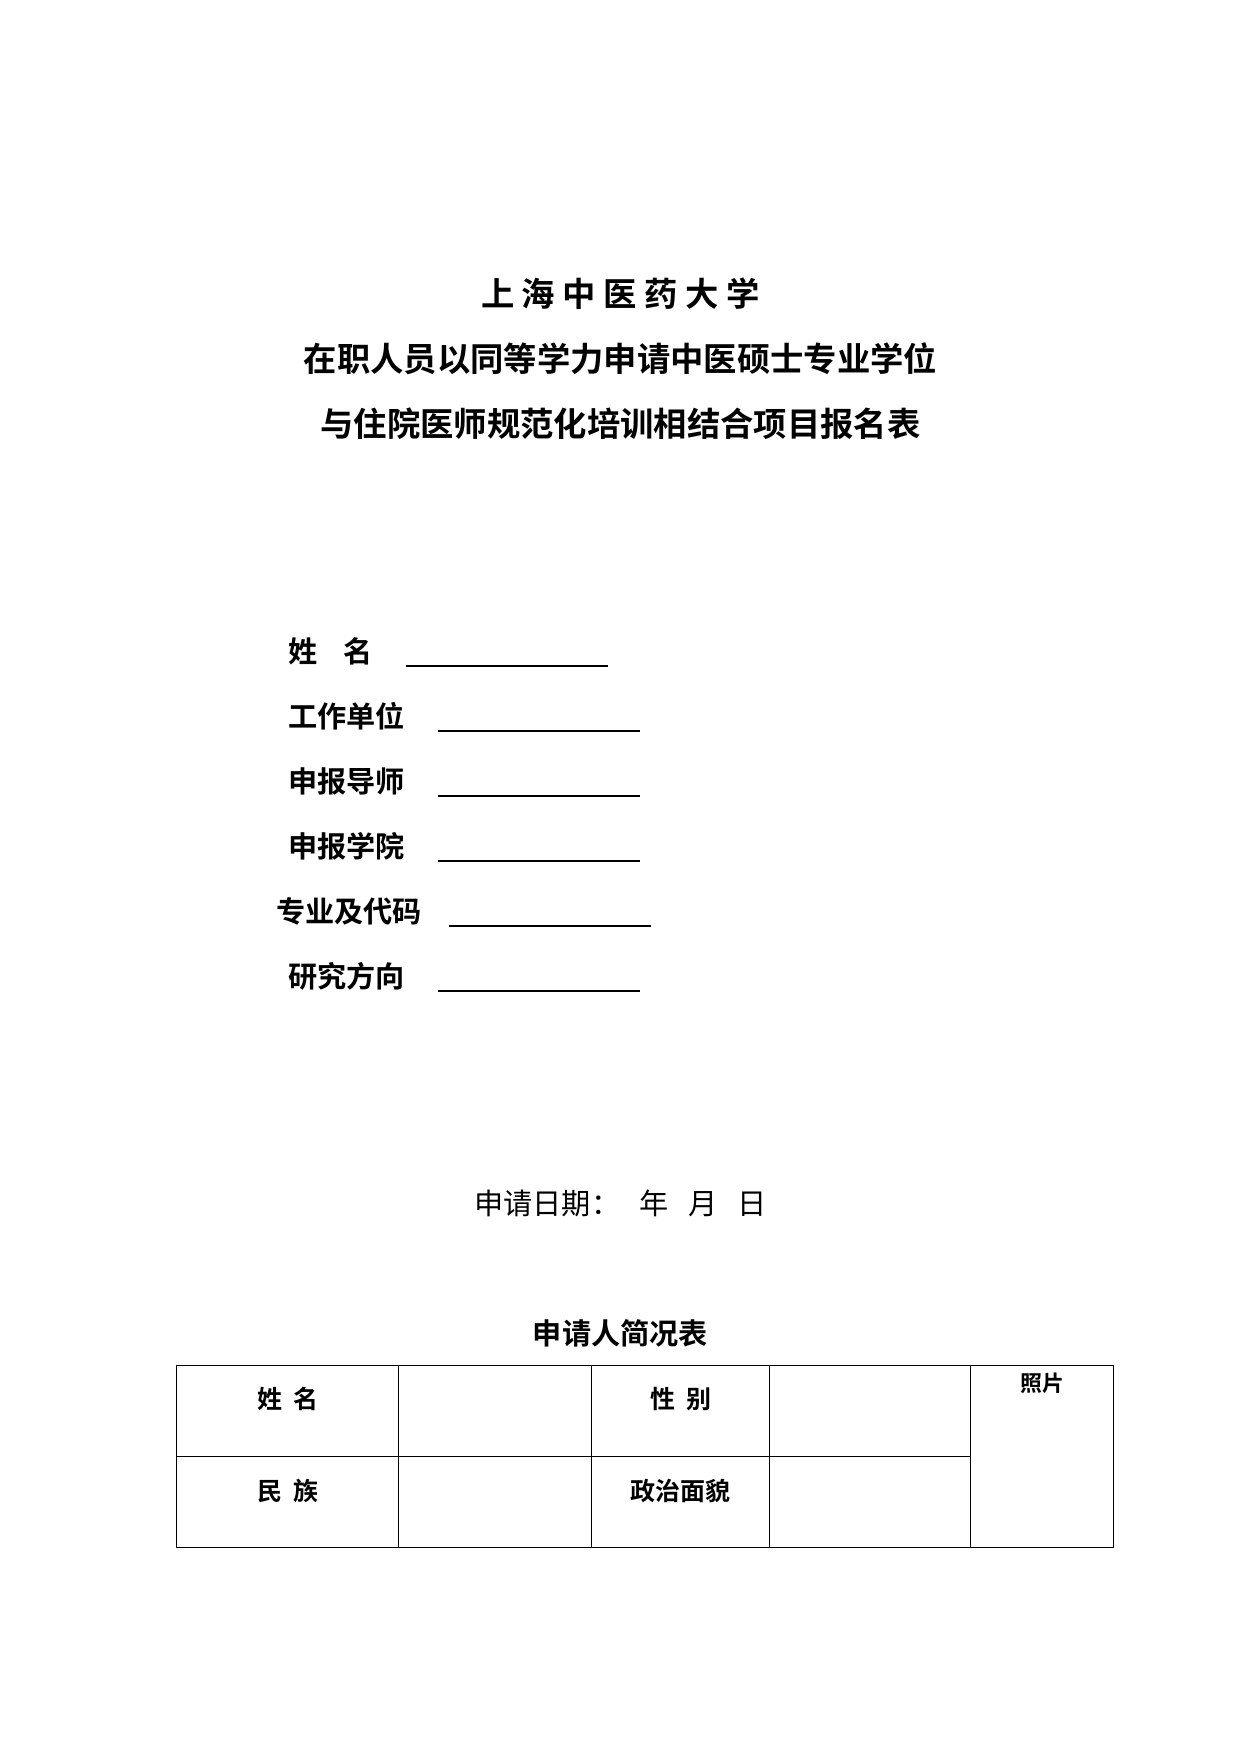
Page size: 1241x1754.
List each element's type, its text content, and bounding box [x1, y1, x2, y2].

table_header 照片 [971, 1366, 1113, 1547]
table_header 性 别 [592, 1366, 769, 1456]
text 申报学院 [187, 812, 1053, 877]
table_cell [399, 1457, 591, 1547]
text 上 海 中 医 药 大 学 [187, 259, 1053, 324]
table_cell 政治面貌 [592, 1457, 769, 1547]
text 申请日期： 年 月 日 [187, 1169, 1053, 1234]
text 与住院医师规范化培训相结合项目报名表 [187, 389, 1053, 454]
text 申报导师 [187, 747, 1053, 812]
table_header 姓 名 [177, 1366, 398, 1456]
text 在职人员以同等学力申请中医硕士专业学位 [187, 324, 1053, 389]
table_header [399, 1366, 591, 1456]
text 姓 名 [187, 617, 1053, 682]
text 专业及代码 [187, 877, 1053, 942]
text 申请人简况表 [187, 1299, 1053, 1364]
text 研究方向 [187, 942, 1053, 1007]
table_cell 民 族 [177, 1457, 398, 1547]
text 工作单位 [187, 682, 1053, 747]
table_header [770, 1366, 970, 1456]
table_cell [770, 1457, 970, 1547]
